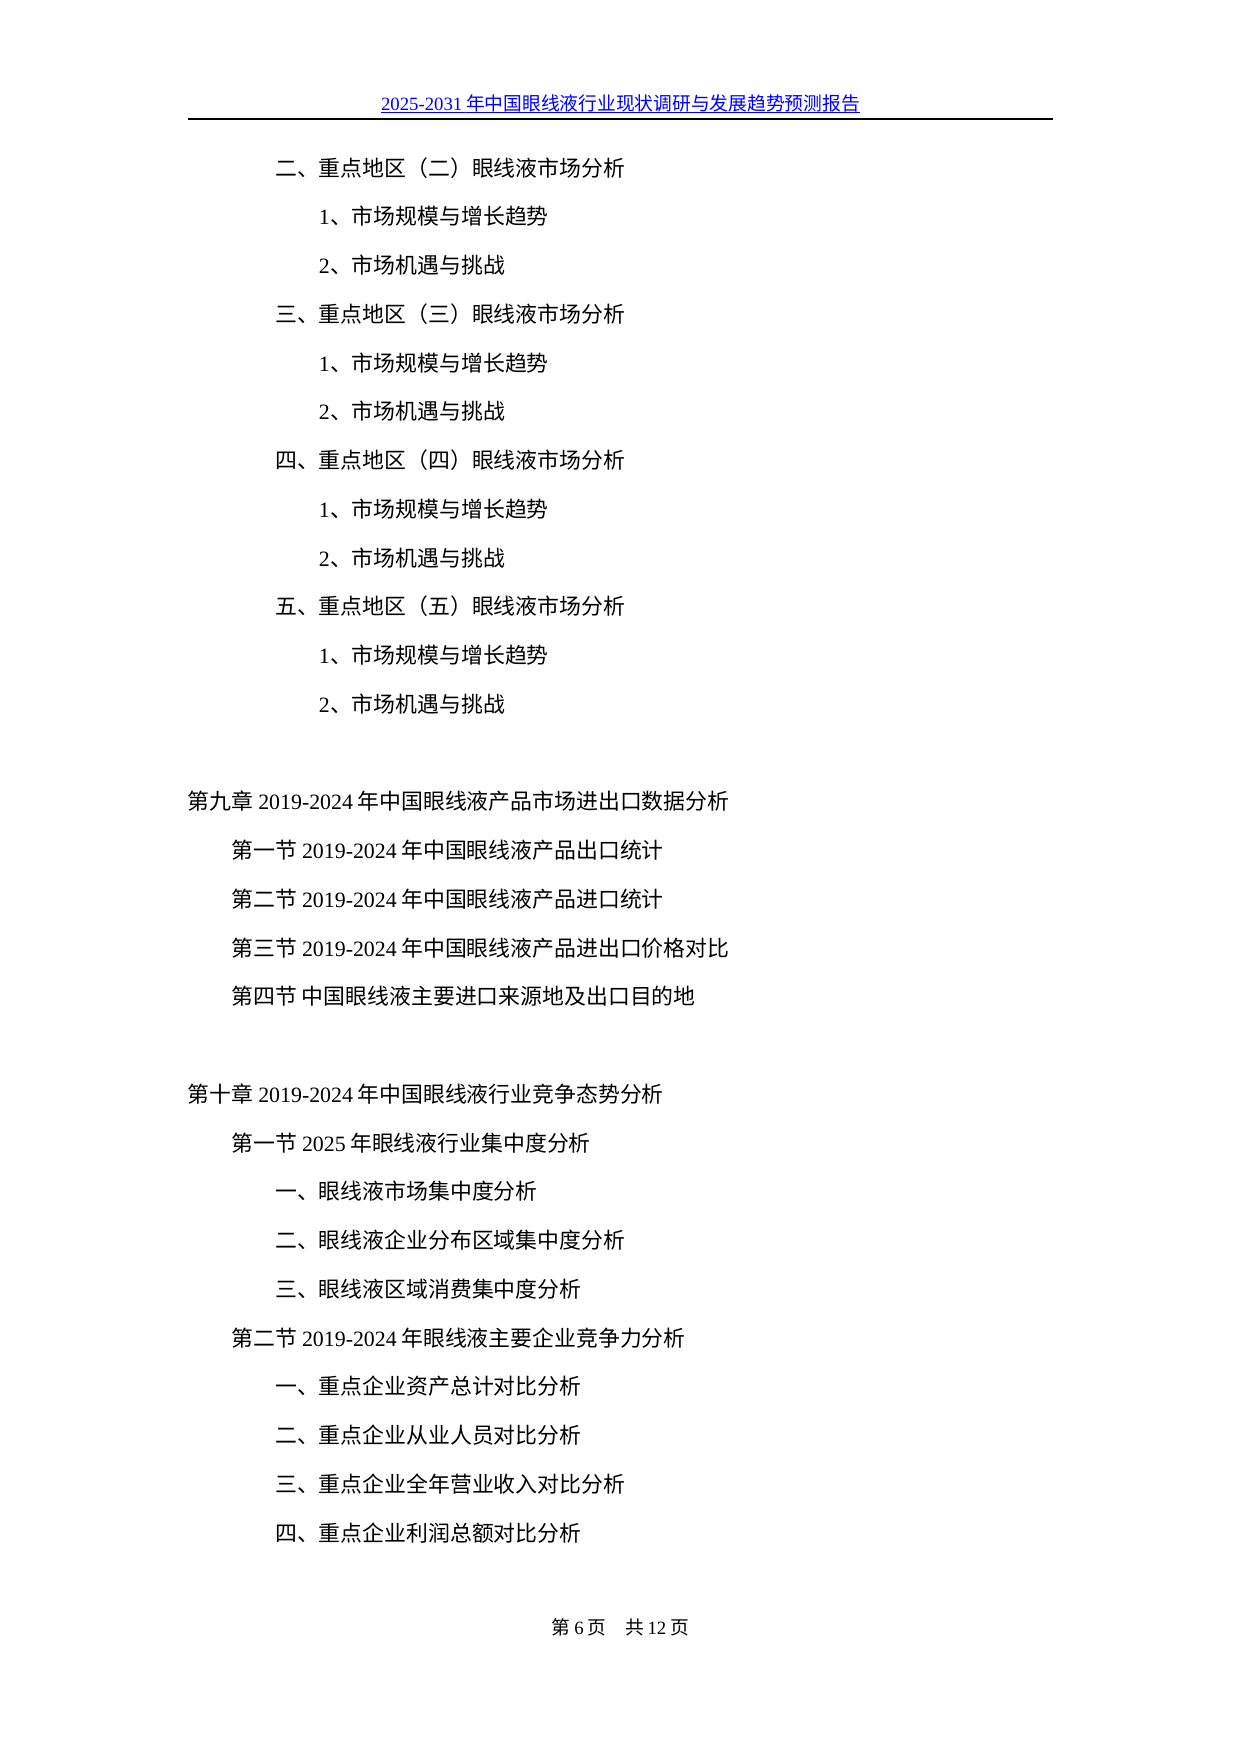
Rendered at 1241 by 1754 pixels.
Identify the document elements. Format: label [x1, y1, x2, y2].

text [187, 150, 1053, 1548]
